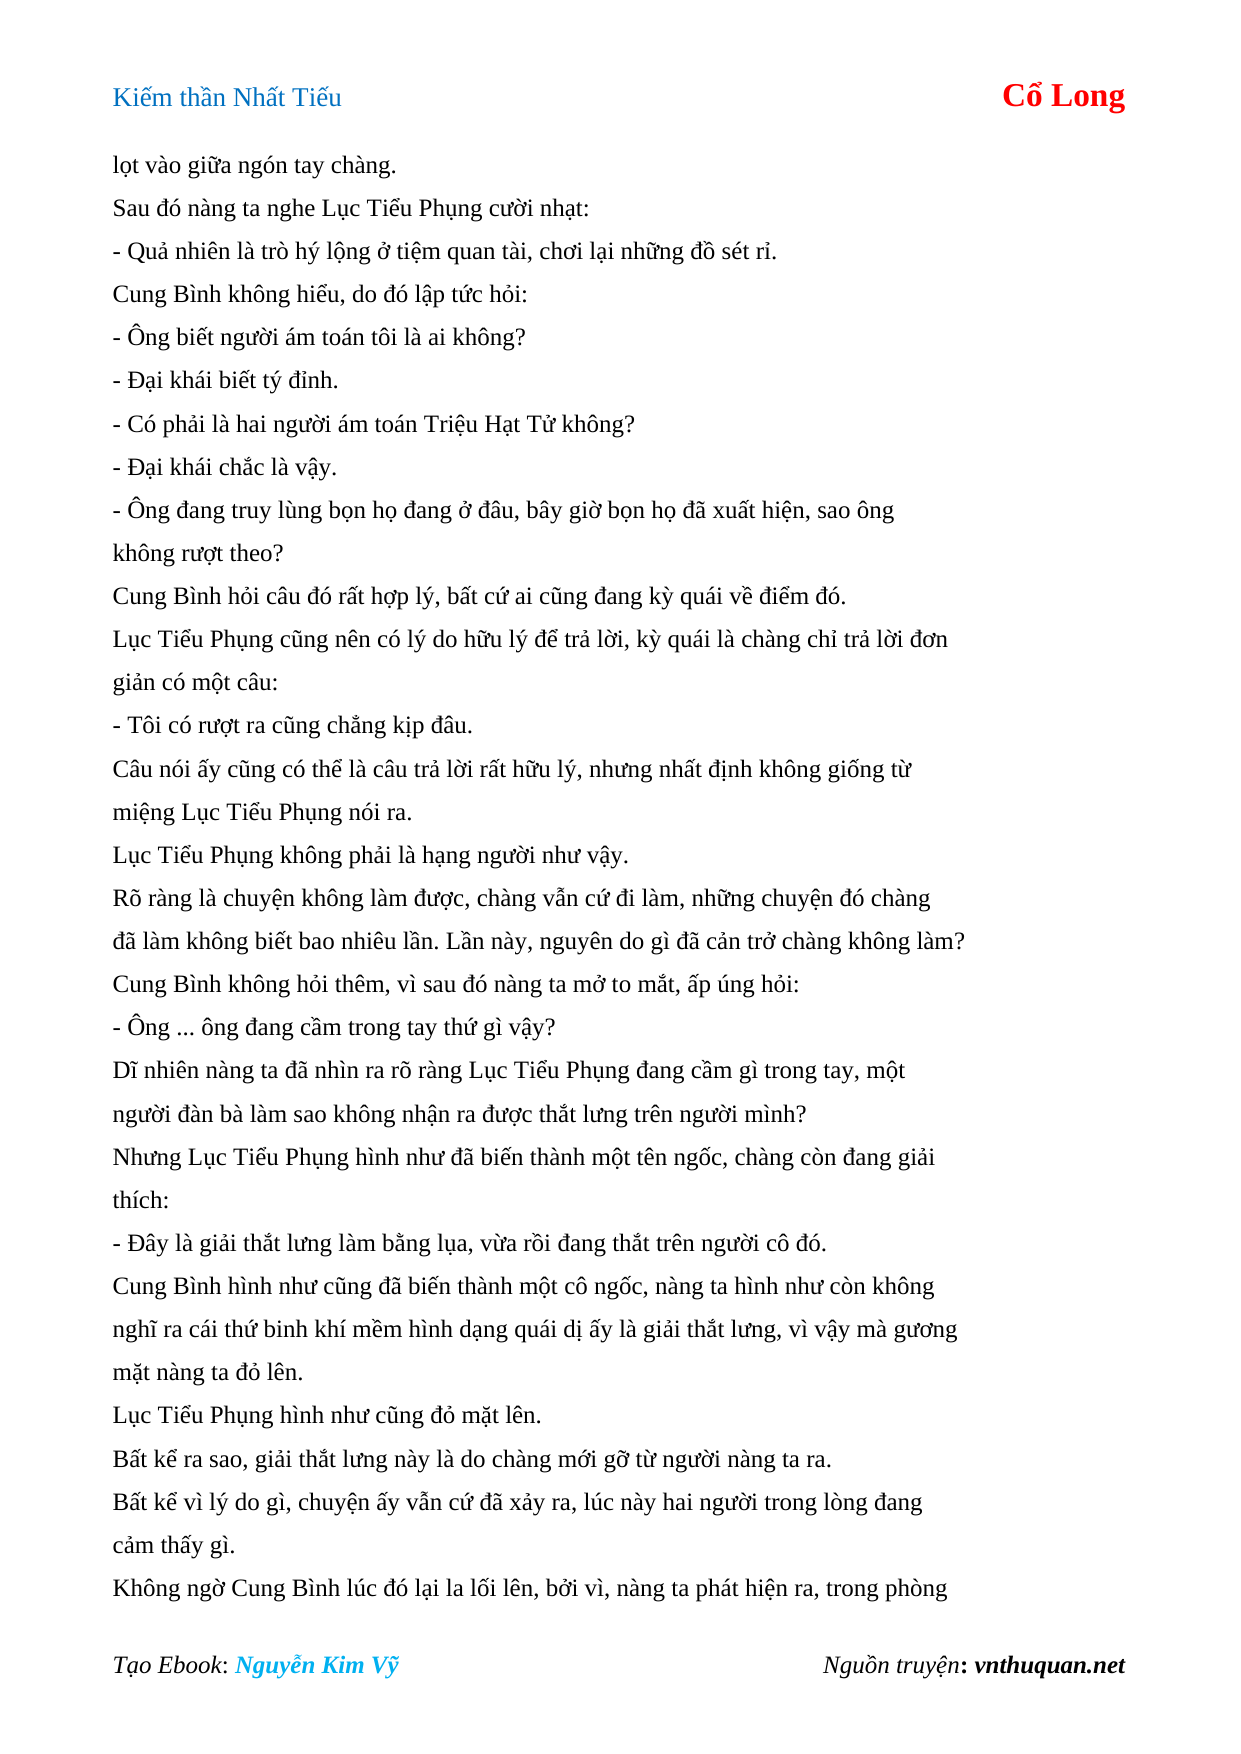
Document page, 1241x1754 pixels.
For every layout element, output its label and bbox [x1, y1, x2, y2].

text [112, 150, 1128, 1602]
